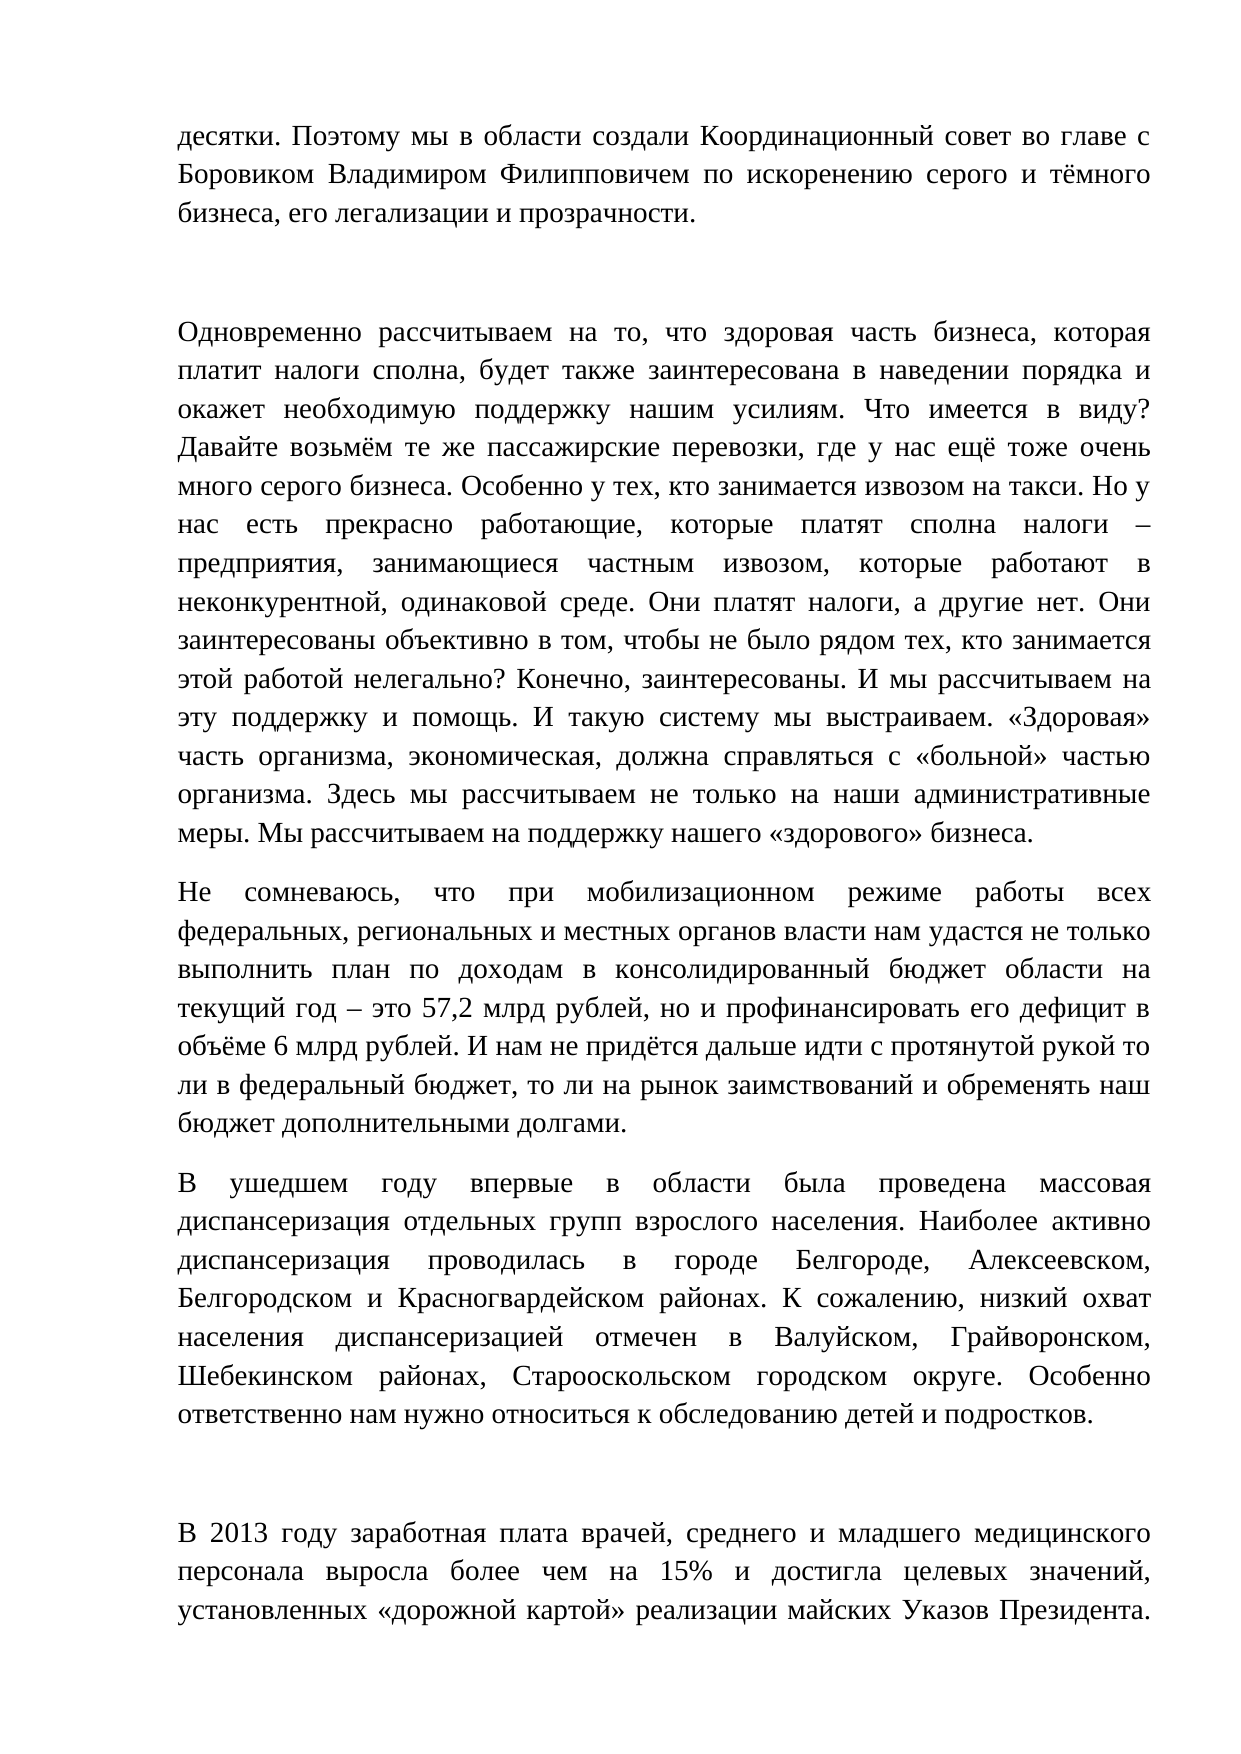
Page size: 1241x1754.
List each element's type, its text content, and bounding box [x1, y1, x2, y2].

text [177, 118, 1152, 229]
text Не сомневаюсь, что при мобилизационном режиме работы всех федеральных, региональных и местных органов власти нам удастся не только выполнить план по доходам в консолидированный бюджет области на текущий год – это 57,2 млрд рублей, но и профинансировать его дефицит в объёме 6 млрд рублей. И нам не придётся дальше идти с протянутой рукой то ли в федеральный бюджет, то ли на рынок заимствований и обременять наш бюджет дополнительными долгами. [177, 874, 1152, 1139]
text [177, 1515, 1152, 1626]
text Одновременно рассчитываем на то, что здоровая часть бизнеса, которая платит налоги сполна, будет также заинтересована в наведении порядка и окажет необходимую поддержку нашим усилиям. Что имеется в виду? Давайте возьмём те же пассажирские перевозки, где у нас ещё тоже очень много серого бизнеса. Особенно у тех, кто занимается извозом на такси. Но у нас есть прекрасно работающие, которые платят сполна налоги – предприятия, занимающиеся частным извозом, которые работают в неконкурентной, одинаковой среде. Они платят налоги, а другие нет. Они заинтересованы объективно в том, чтобы не было рядом тех, кто занимается этой работой нелегально? Конечно, заинтересованы. И мы рассчитываем на эту поддержку и помощь. И такую систему мы выстраиваем. «Здоровая» часть организма, экономическая, должна справляться с «больной» частью организма. Здесь мы рассчитываем не только на наши административные меры. Мы рассчитываем на поддержку нашего «здорового» бизнеса. [177, 314, 1152, 848]
text В ушедшем году впервые в области была проведена массовая диспансеризация отдельных групп взрослого населения. Наиболее активно диспансеризация проводилась в городе Белгороде, Алексеевском, Белгородском и Красногвардейском районах. К сожалению, низкий охват населения диспансеризацией отмечен в Валуйском, Грайворонском, Шебекинском районах, Старооскольском городском округе. Особенно ответственно нам нужно относиться к обследованию детей и подростков. [177, 1165, 1152, 1430]
